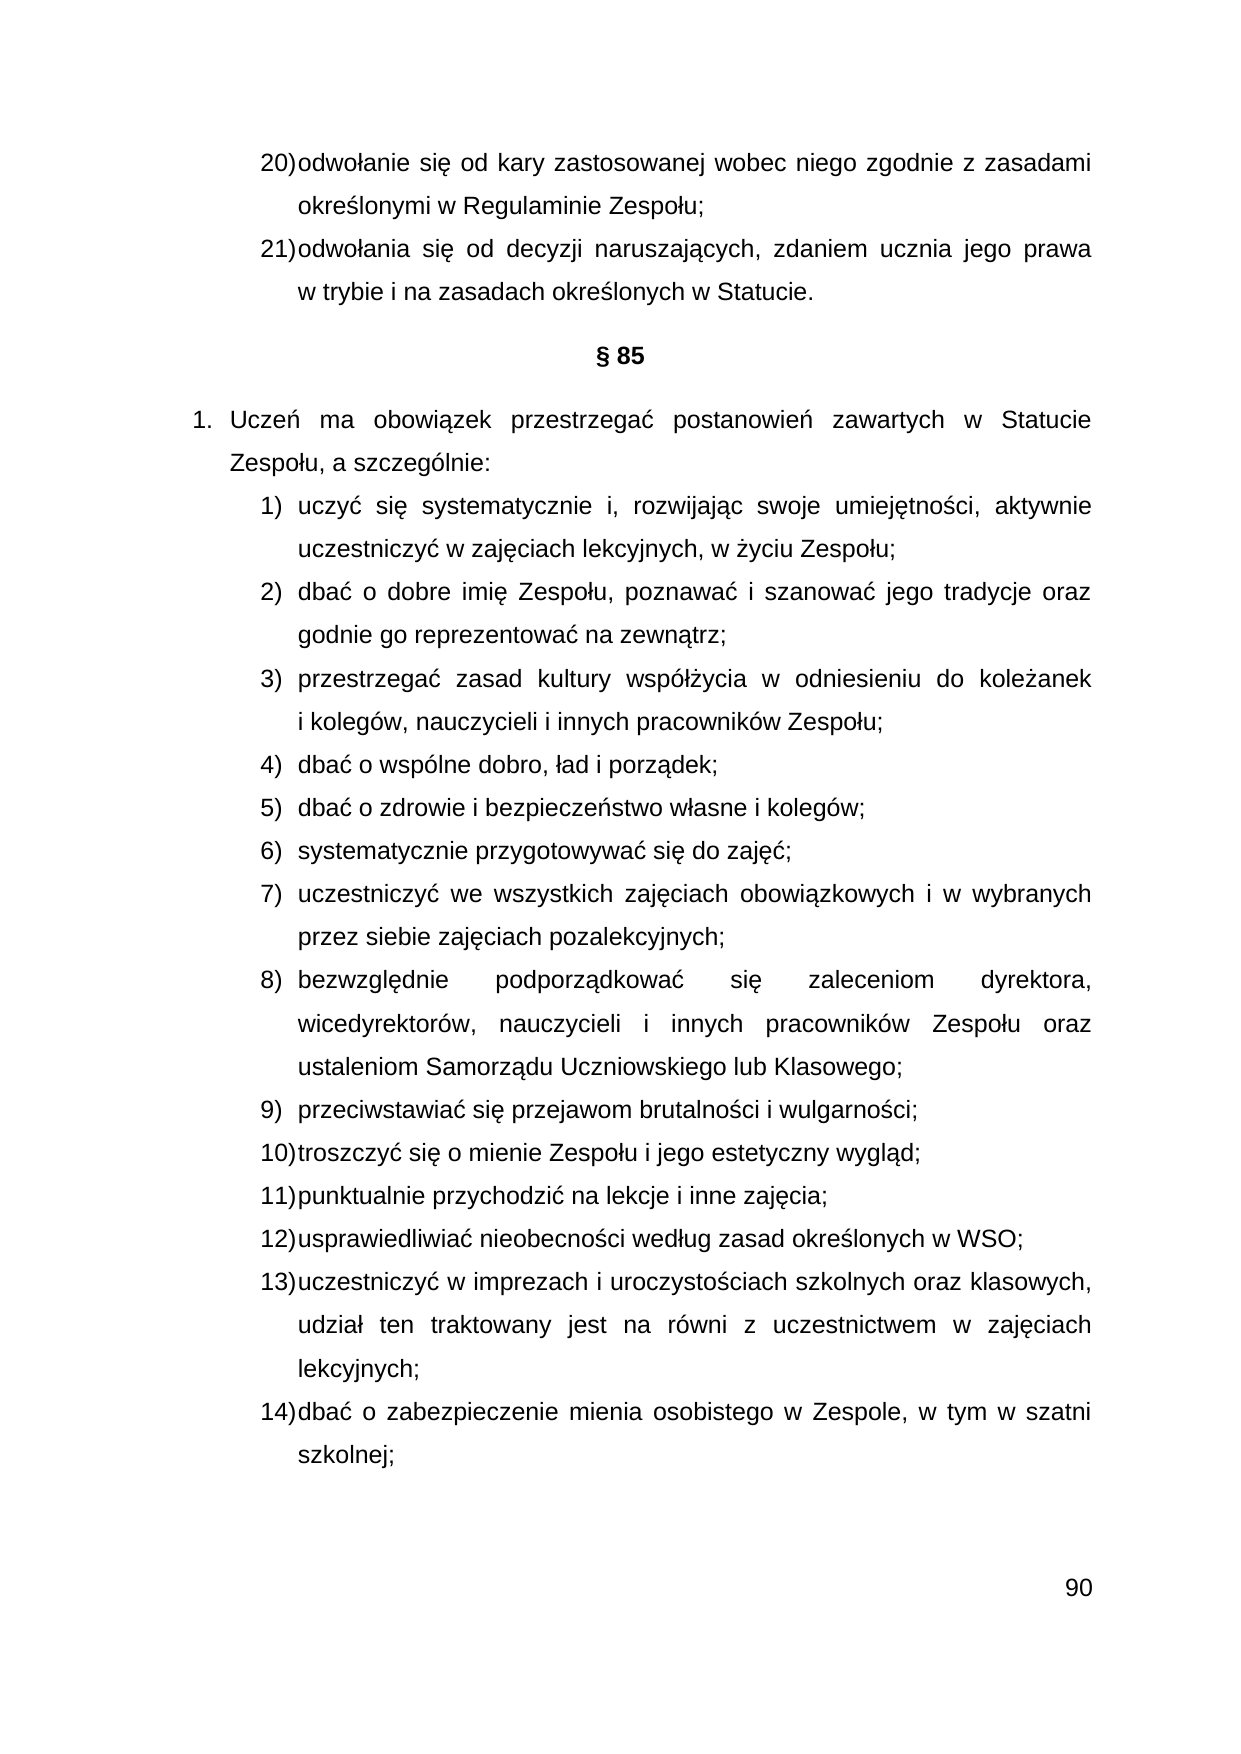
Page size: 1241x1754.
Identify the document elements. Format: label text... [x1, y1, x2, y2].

subtitle odwołania się od decyzji naruszających, zdaniem ucznia jego prawa w trybie i na zasadach określonych w Statucie. [260, 234, 1093, 306]
text § 85 [148, 341, 1093, 370]
subtitle dbać o zdrowie i bezpieczeństwo własne i kolegów; [260, 793, 1093, 822]
subtitle uczestniczyć we wszystkich zajęciach obowiązkowych i w wybranych przez siebie zajęciach pozalekcyjnych; [260, 879, 1093, 951]
subtitle Uczeń ma obowiązek przestrzegać postanowień zawartych w Statucie Zespołu, a szczególnie: [192, 405, 1093, 477]
subtitle dbać o dobre imię Zespołu, poznawać i szanować jego tradycje oraz godnie go reprezentować na zewnątrz; [260, 577, 1093, 649]
subtitle punktualnie przychodzić na lekcje i inne zajęcia; [260, 1181, 1093, 1210]
subtitle usprawiedliwiać nieobecności według zasad określonych w WSO; [260, 1224, 1093, 1253]
subtitle dbać o zabezpieczenie mienia osobistego w Zespole, w tym w szatni szkolnej; [260, 1397, 1093, 1469]
subtitle systematycznie przygotowywać się do zajęć; [260, 836, 1093, 865]
subtitle dbać o wspólne dobro, ład i porządek; [260, 750, 1093, 779]
subtitle troszczyć się o mienie Zespołu i jego estetyczny wygląd; [260, 1138, 1093, 1167]
subtitle bezwzględnie podporządkować się zaleceniom dyrektora, wicedyrektorów, nauczycieli i innych pracowników Zespołu oraz ustaleniom Samorządu Uczniowskiego lub Klasowego; [260, 966, 1093, 1081]
subtitle uczyć się systematycznie i, rozwijając swoje umiejętności, aktywnie uczestniczyć w zajęciach lekcyjnych, w życiu Zespołu; [260, 491, 1093, 563]
subtitle przeciwstawiać się przejawom brutalności i wulgarności; [260, 1095, 1093, 1124]
subtitle przestrzegać zasad kultury współżycia w odniesieniu do koleżanek i kolegów, nauczycieli i innych pracowników Zespołu; [260, 664, 1093, 736]
subtitle odwołanie się od kary zastosowanej wobec niego zgodnie z zasadami określonymi w Regulaminie Zespołu; [260, 148, 1093, 219]
subtitle uczestniczyć w imprezach i uroczystościach szkolnych oraz klasowych, udział ten traktowany jest na równi z uczestnictwem w zajęciach lekcyjnych; [260, 1267, 1093, 1382]
